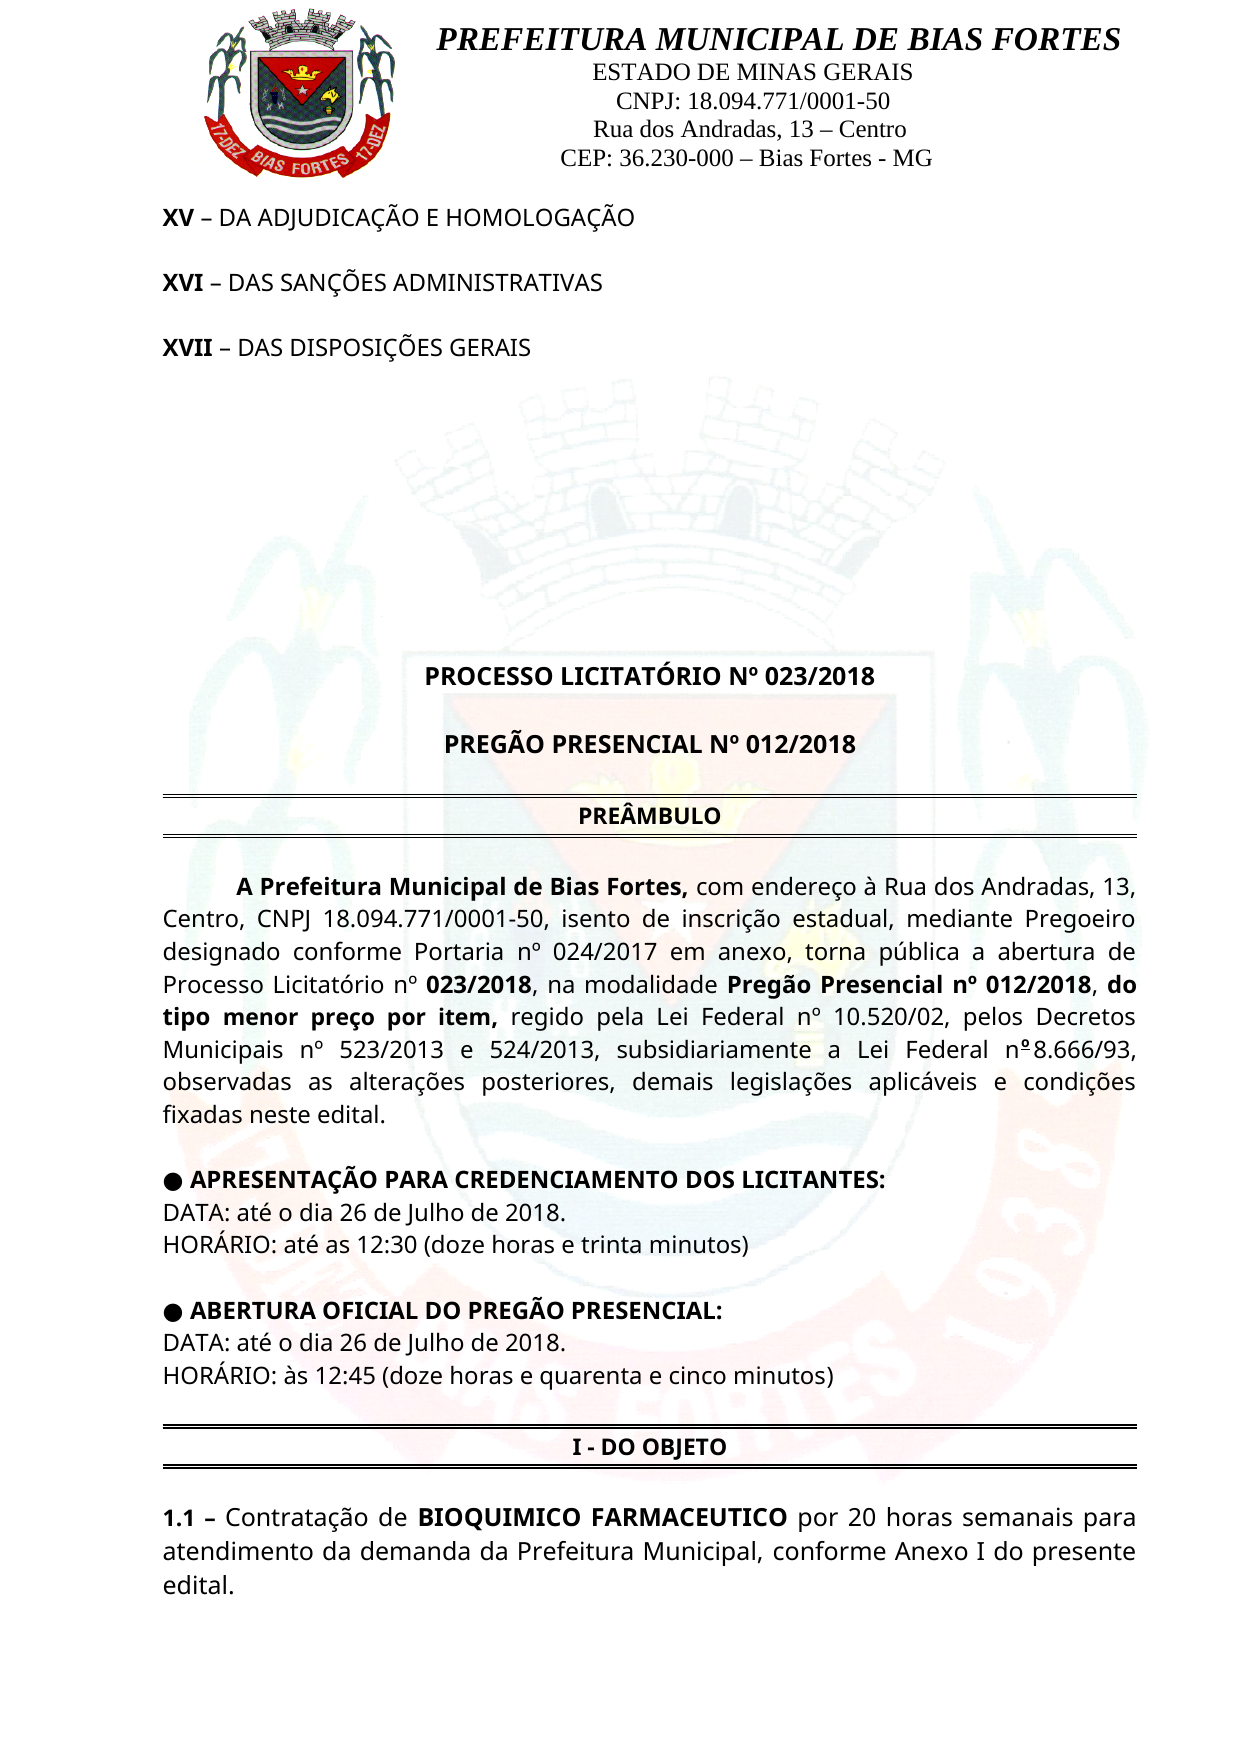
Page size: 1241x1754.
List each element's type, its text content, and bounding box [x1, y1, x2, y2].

text ● ABERTURA OFICIAL DO PREGÃO PRESENCIAL: [162, 1293, 1137, 1326]
text A Prefeitura Municipal de Bias Fortes, com endereço à Rua dos Andradas, 13, Centro, CNPJ 18.094.771/0001-50, isento de inscrição estadual, mediante Pregoeiro designado conforme Portaria nº 024/2017 em anexo, torna pública a abertura de Processo Licitatório nº 023/2018, na modalidade Pregão Presencial nº 012/2018, do tipo menor preço por item, regido pela Lei Federal nº 10.520/02, pelos Decretos Municipais nº 523/2013 e 524/2013, subsidiariamente a Lei Federal no 8.666/93, observadas as alterações posteriores, demais legislações aplicáveis e condições fixadas neste edital. [162, 869, 1137, 1130]
text HORÁRIO: às 12:45 (doze horas e quarenta e cinco minutos) [162, 1359, 1137, 1391]
picture [187, 0, 413, 189]
title PREÂMBULO [162, 798, 1137, 838]
text DATA: até o dia 26 de Julho de 2018. [162, 1196, 1137, 1228]
text DATA: até o dia 26 de Julho de 2018. [162, 1326, 1137, 1359]
text PROCESSO LICITATÓRIO Nº 023/2018 [162, 659, 1137, 693]
text XVII – DAS DISPOSIÇÕES GERAIS [162, 331, 1137, 364]
text XVI – DAS SANÇÕES ADMINISTRATIVAS [162, 266, 1137, 299]
text 1.1 – Contratação de BIOQUIMICO FARMACEUTICO por 20 horas semanais para atendimento da demanda da Prefeitura Municipal, conforme Anexo I do presente edital. [162, 1500, 1137, 1602]
text ● APRESENTAÇÃO PARA CREDENCIAMENTO DOS LICITANTES: [162, 1163, 1137, 1196]
text HORÁRIO: até as 12:30 (doze horas e trinta minutos) [162, 1228, 1137, 1261]
subtitle I - DO OBJETO [162, 1428, 1137, 1469]
text XV – DA ADJUDICAÇÃO E HOMOLOGAÇÃO [162, 201, 1137, 233]
text PREGÃO PRESENCIAL Nº 012/2018 [162, 727, 1137, 761]
